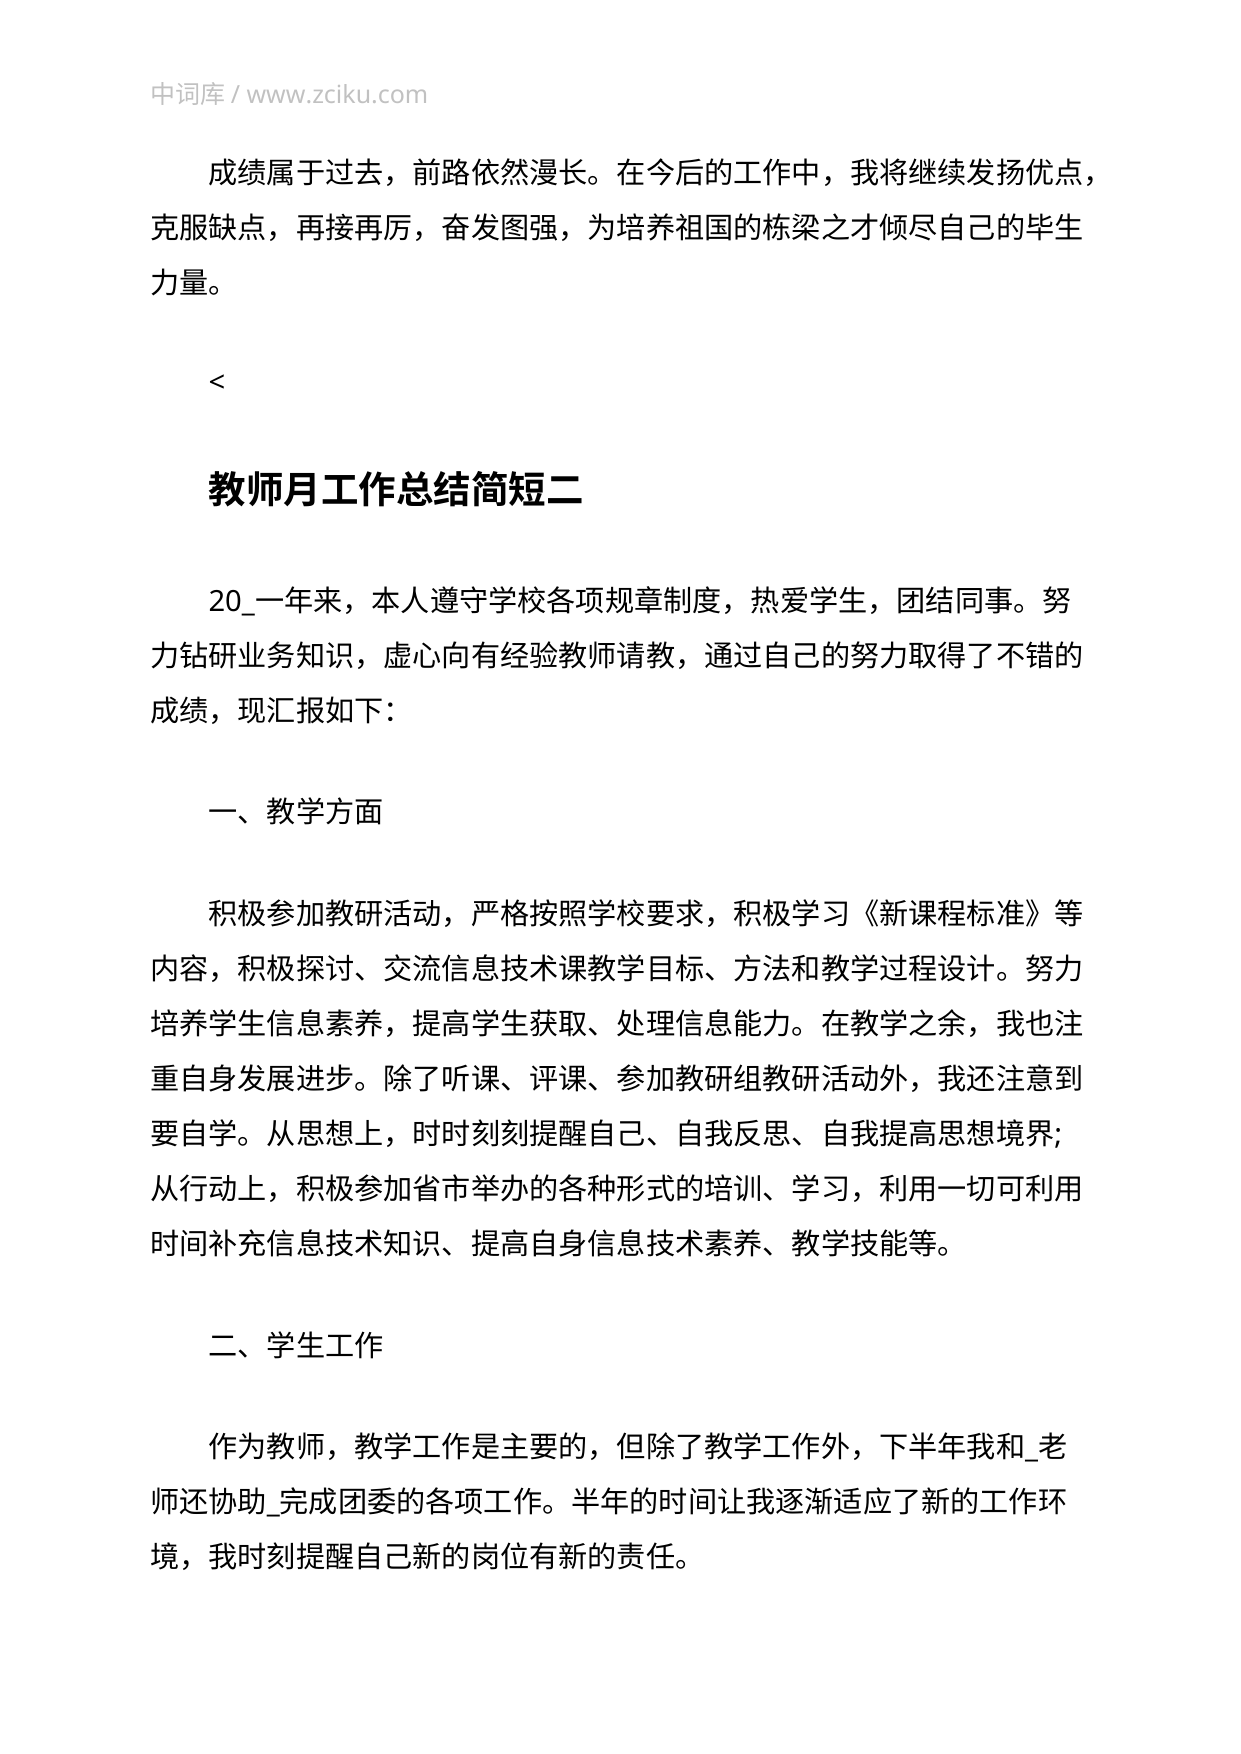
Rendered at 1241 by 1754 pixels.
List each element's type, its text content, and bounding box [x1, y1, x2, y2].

text 成绩属于过去，前路依然漫长。在今后的工作中，我将继续发扬优点，克服缺点，再接再厉，奋发图强，为培养祖国的栋梁之才倾尽自己的毕生力量。 [150, 150, 1090, 302]
text 20_一年来，本人遵守学校各项规章制度，热爱学生，团结同事。努力钻研业务知识，虚心向有经验教师请教，通过自己的努力取得了不错的成绩，现汇报如下： [150, 577, 1090, 729]
text 二、学生工作 [150, 1322, 1090, 1364]
text < [150, 362, 1090, 401]
text 一、教学方面 [150, 789, 1090, 831]
text 积极参加教研活动，严格按照学校要求，积极学习《新课程标准》等内容，积极探讨、交流信息技术课教学目标、方法和教学过程设计。努力培养学生信息素养，提高学生获取、处理信息能力。在教学之余，我也注重自身发展进步。除了听课、评课、参加教研组教研活动外，我还注意到要自学。从思想上，时时刻刻提醒自己、自我反思、自我提高思想境界;从行动上，积极参加省市举办的各种形式的培训、学习，利用一切可利用时间补充信息技术知识、提高自身信息技术素养、教学技能等。 [150, 891, 1090, 1263]
text 教师月工作总结简短二 [150, 460, 1090, 514]
text 作为教师，教学工作是主要的，但除了教学工作外，下半年我和_老师还协助_完成团委的各项工作。半年的时间让我逐渐适应了新的工作环境，我时刻提醒自己新的岗位有新的责任。 [150, 1424, 1090, 1576]
